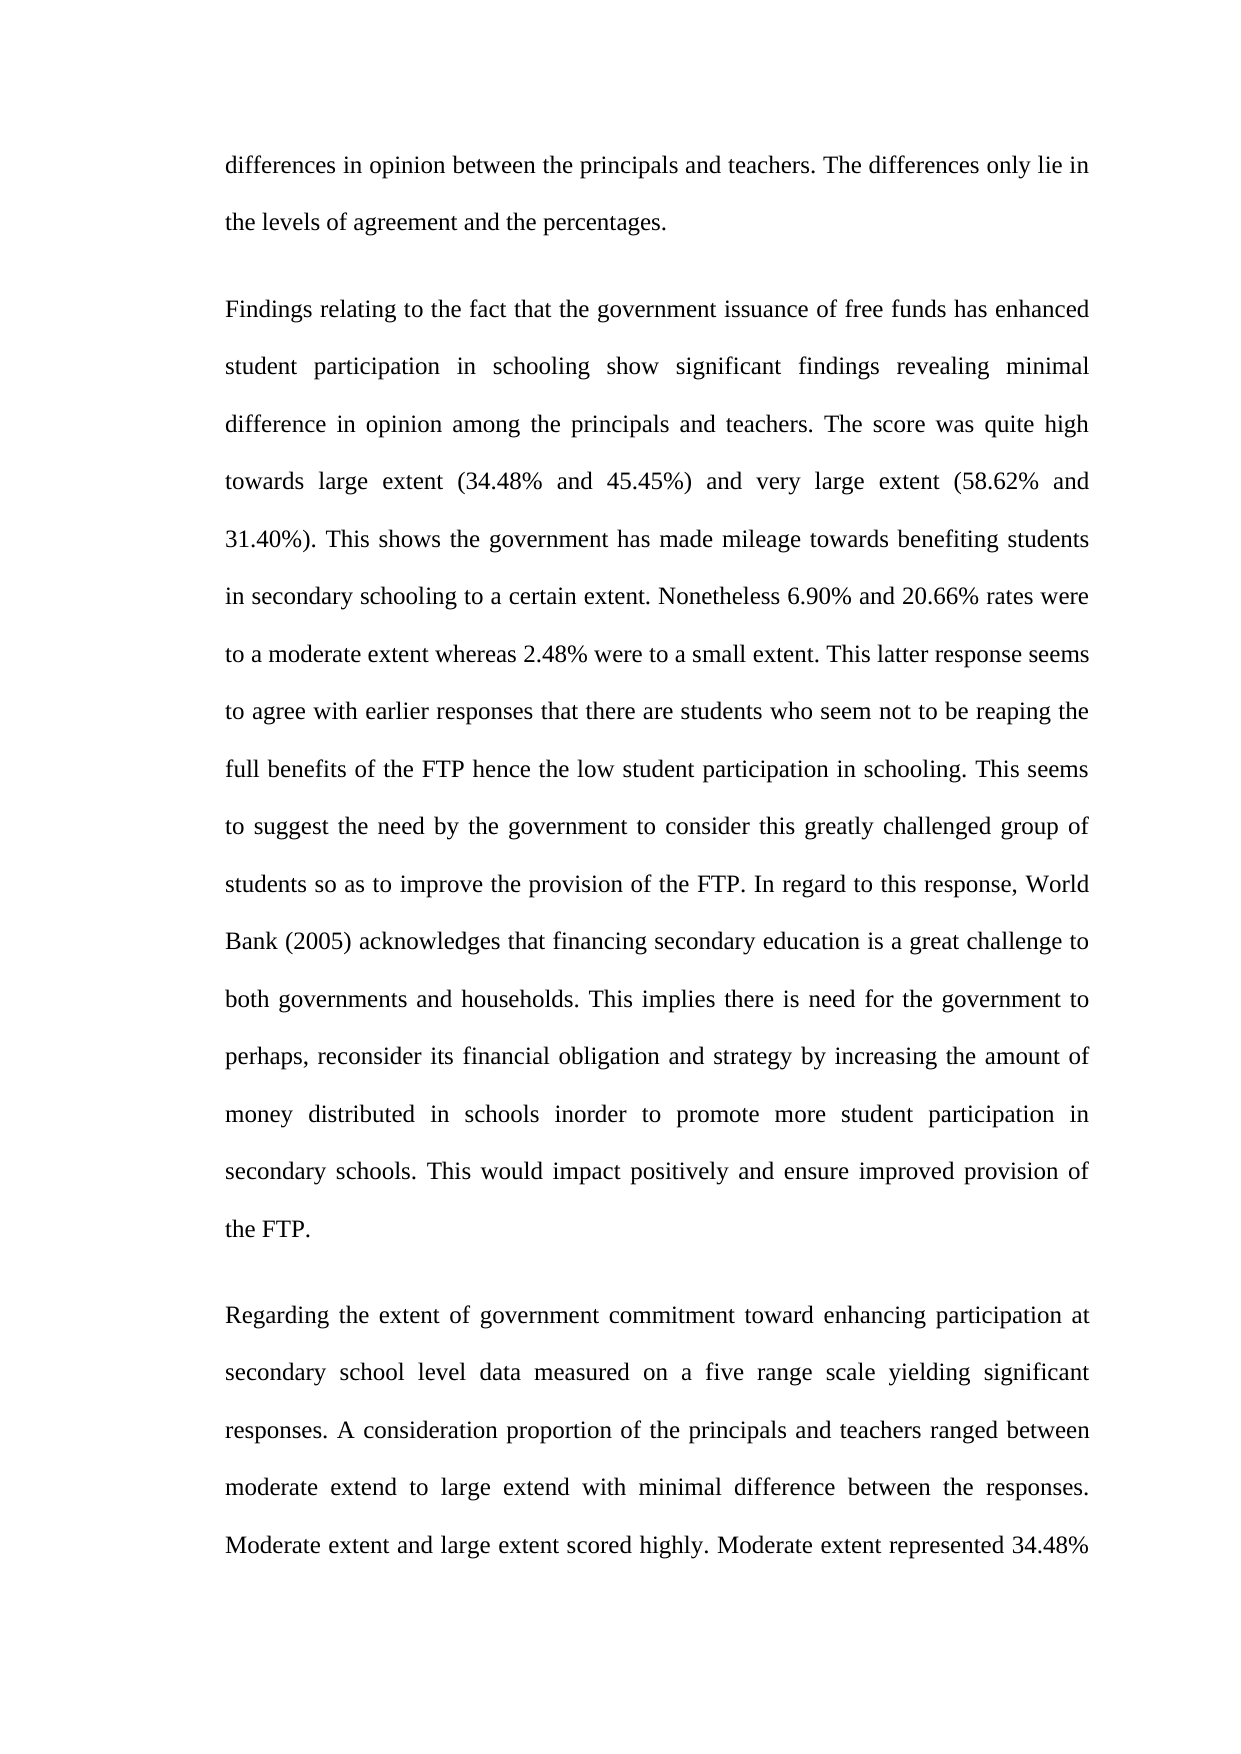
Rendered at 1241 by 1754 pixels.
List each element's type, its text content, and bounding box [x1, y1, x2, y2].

text Findings relating to the fact that the government issuance of free funds has enhanced student participation in schooling show significant findings revealing minimal difference in opinion among the principals and teachers. The score was quite high towards large extent (34.48% and 45.45%) and very large extent (58.62% and 31.40%). This shows the government has made mileage towards benefiting students in secondary schooling to a certain extent. Nonetheless 6.90% and 20.66% rates were to a moderate extent whereas 2.48% were to a small extent. This latter response seems to agree with earlier responses that there are students who seem not to be reaping the full benefits of the FTP hence the low student participation in schooling. This seems to suggest the need by the government to consider this greatly challenged group of students so as to improve the provision of the FTP. In regard to this response, World Bank (2005) acknowledges that financing secondary education is a great challenge to both governments and households. This implies there is need for the government to perhaps, reconsider its financial obligation and strategy by increasing the amount of money distributed in schools inorder to promote more student participation in secondary schools. This would impact positively and ensure improved provision of the FTP. [225, 294, 1090, 1242]
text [225, 1300, 1090, 1559]
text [225, 150, 1090, 236]
